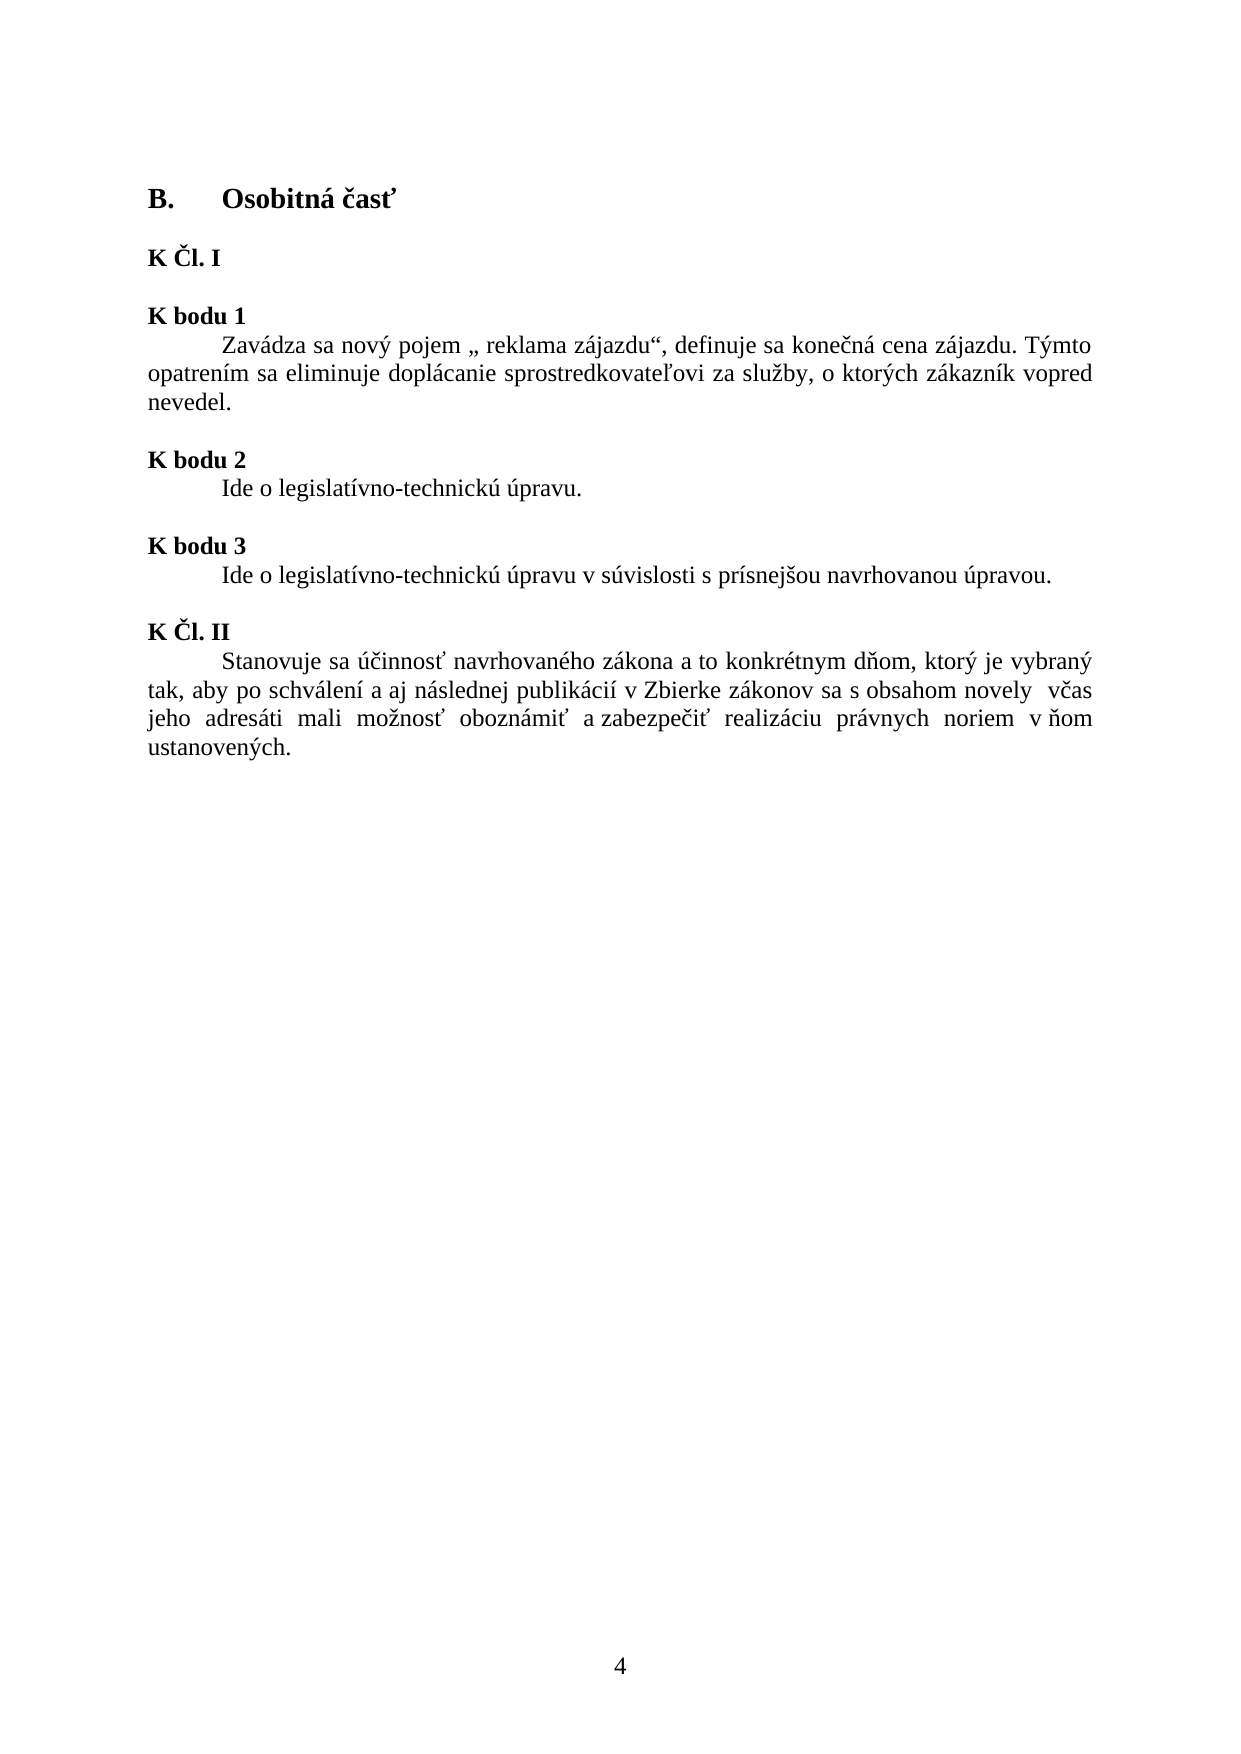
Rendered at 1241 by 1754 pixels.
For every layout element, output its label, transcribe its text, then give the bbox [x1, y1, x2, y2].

text Ide o legislatívno-technickú úpravu. [148, 473, 1093, 502]
text K Čl. II [148, 617, 1093, 646]
text K bodu 3 [148, 531, 1093, 560]
text K bodu 2 [148, 445, 1093, 473]
text Stanovuje sa účinnosť navrhovaného zákona a to konkrétnym dňom, ktorý je vybraný tak, aby po schválení a aj následnej publikácií v Zbierke zákonov sa s obsahom novely včas jeho adresáti mali možnosť oboznámiť a zabezpečiť realizáciu právnych noriem v ňom ustanovených. [148, 646, 1093, 761]
text Zavádza sa nový pojem „ reklama zájazdu“, definuje sa konečná cena zájazdu. Týmto opatrením sa eliminuje doplácanie sprostredkovateľovi za služby, o ktorých zákazník vopred nevedel. [148, 330, 1093, 416]
text Ide o legislatívno-technickú úpravu v súvislosti s prísnejšou navrhovanou úpravou. [148, 560, 1093, 588]
text K bodu 1 [148, 301, 1093, 330]
text K Čl. I [148, 243, 1093, 272]
text B. Osobitná časť [148, 181, 1093, 215]
